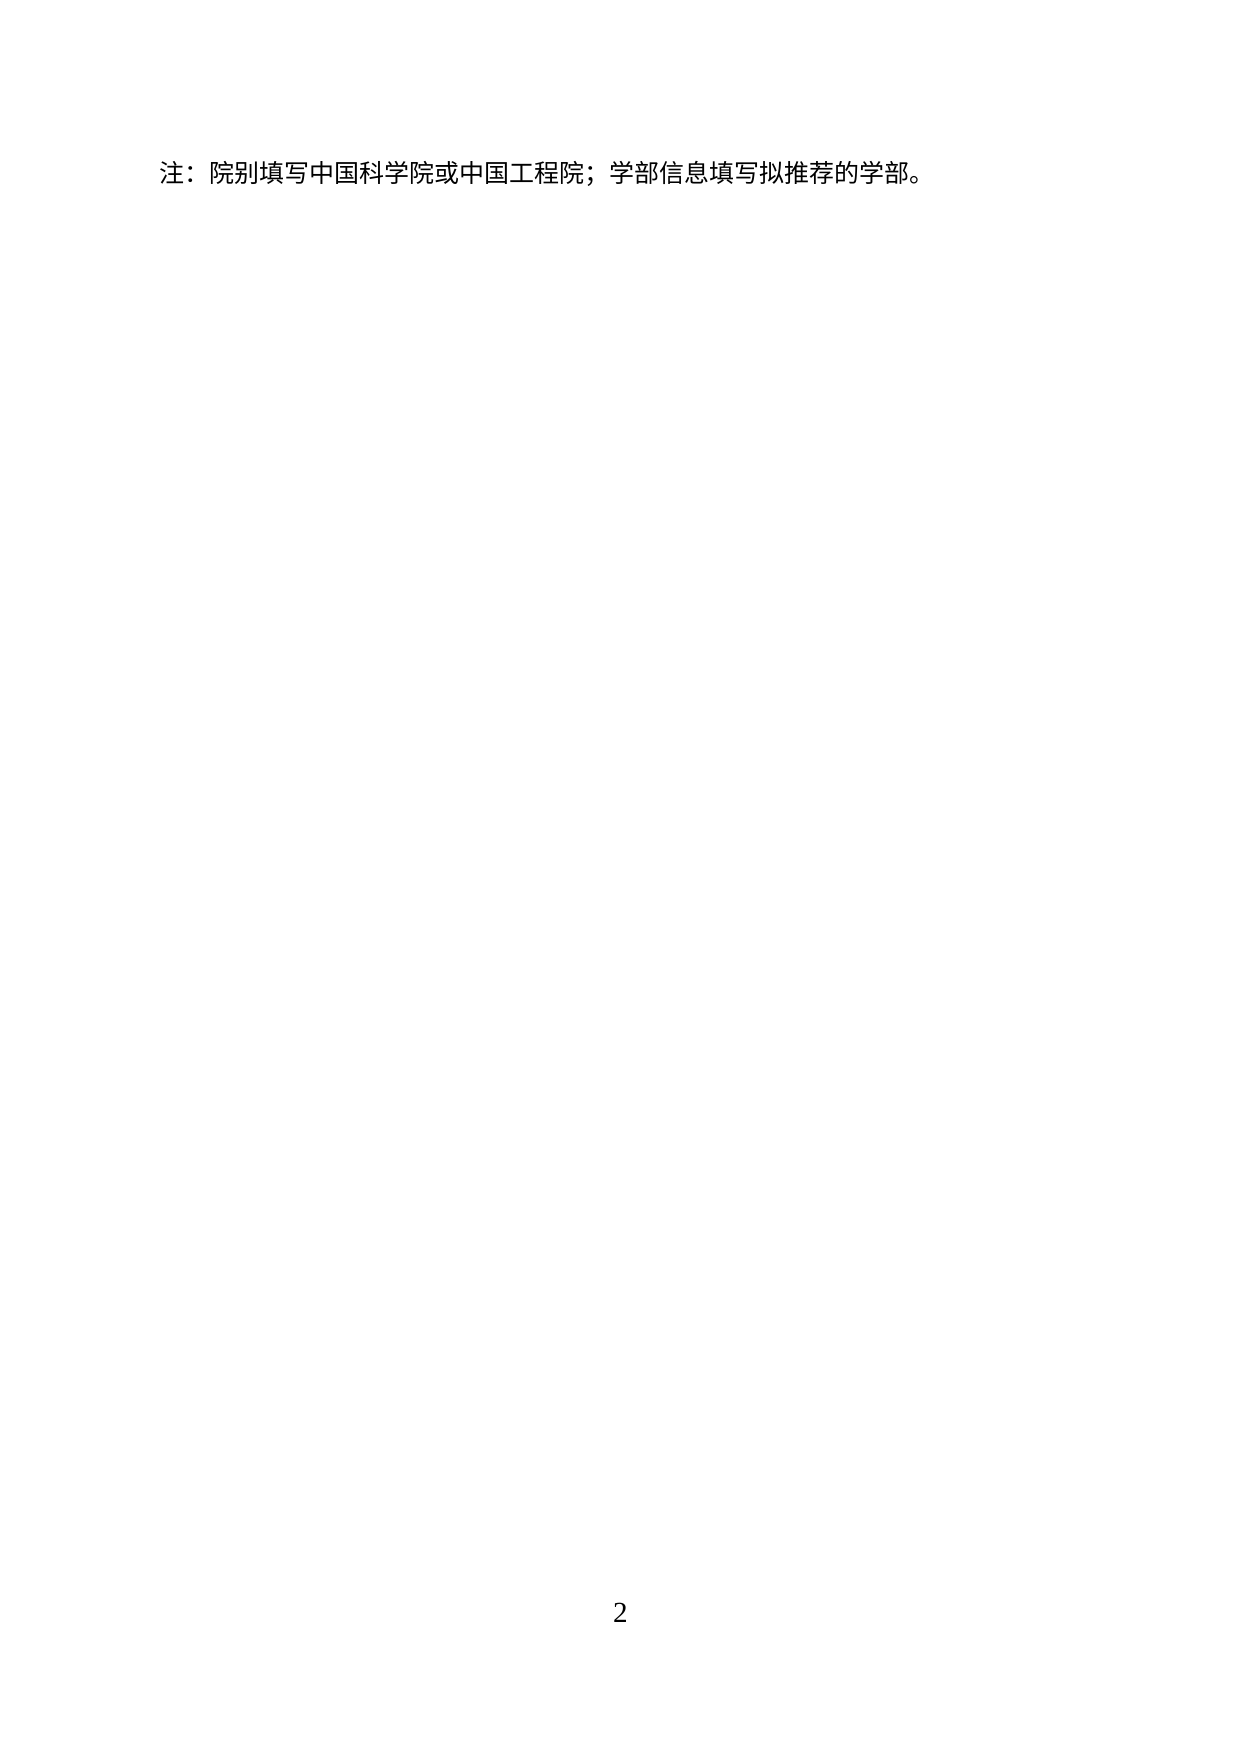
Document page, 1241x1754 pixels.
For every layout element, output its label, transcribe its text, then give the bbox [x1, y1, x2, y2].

text 注：院别填写中国科学院或中国工程院；学部信息填写拟推荐的学部。 [159, 153, 1075, 190]
